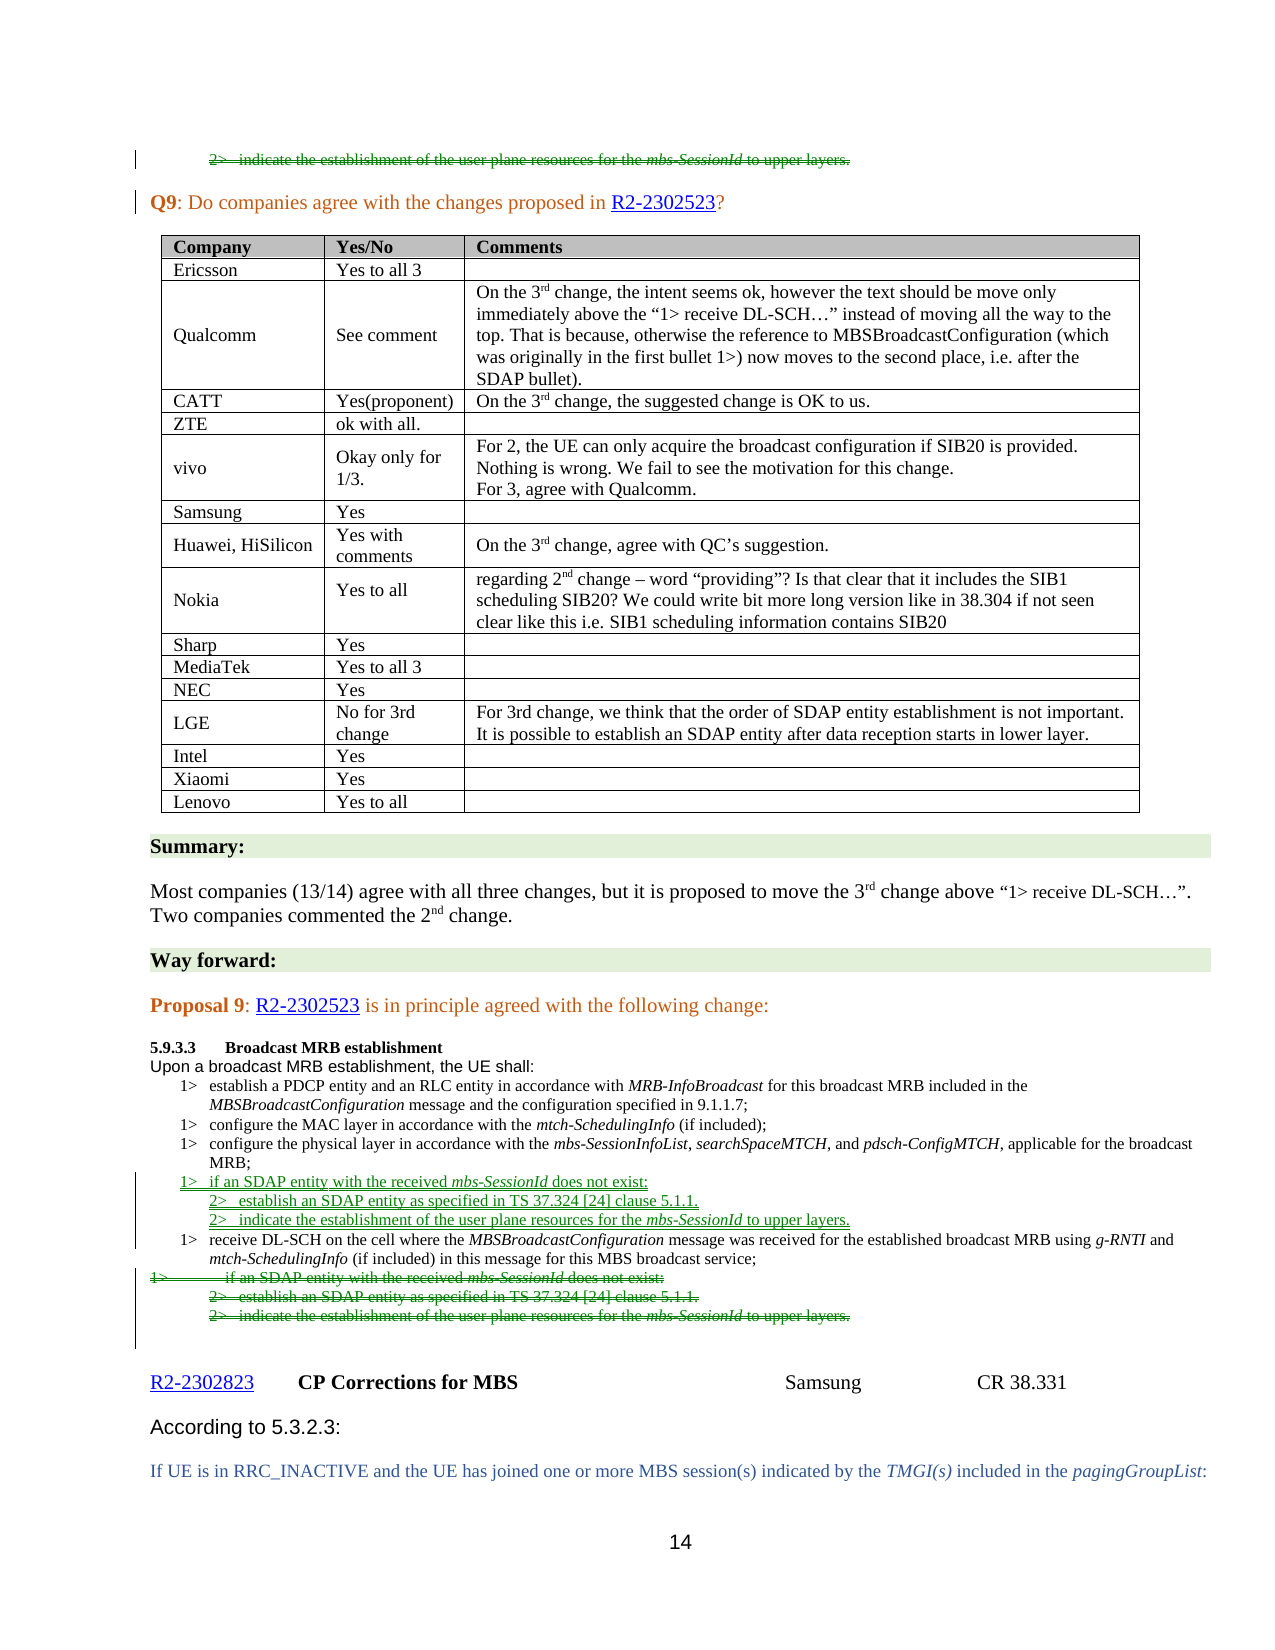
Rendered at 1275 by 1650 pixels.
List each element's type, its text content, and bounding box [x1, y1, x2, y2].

table_cell [465, 413, 1139, 434]
table_cell Yes to all [325, 568, 464, 632]
table_cell Samsung [162, 501, 324, 522]
table_cell [465, 791, 1139, 812]
text R2-2302823 CP Corrections for MBS Samsung CR 38.331 [150, 1370, 1211, 1394]
table_cell NEC [162, 679, 324, 700]
table_cell Yes [325, 501, 464, 522]
table_cell Yes to all [325, 791, 464, 812]
table_cell Yes(proponent) [325, 390, 464, 412]
table_cell Qualcomm [162, 281, 324, 389]
table_cell [465, 501, 1139, 522]
table_cell [465, 745, 1139, 767]
table_header Company [162, 236, 324, 257]
table_cell ok with all. [325, 413, 464, 434]
text Summary: [150, 834, 1211, 858]
table_cell [465, 259, 1139, 280]
text 1> establish a PDCP entity and an RLC entity in accordance with MRB-InfoBroadcast for this broadcast MRB included in the MBSBroadcastConfiguration message and the configuration specified in 9.1.1.7; [179, 1076, 1211, 1114]
table_header Comments [465, 236, 1139, 257]
text Most companies (13/14) agree with all three changes, but it is proposed to move the 3rd change above “1> receive DL-SCH…”. Two companies commented the 2nd change. [150, 879, 1211, 927]
table_cell Yes to all 3 [325, 656, 464, 678]
table_cell On the 3rd change, agree with QC’s suggestion. [465, 524, 1139, 567]
table_cell Lenovo [162, 791, 324, 812]
text According to 5.3.2.3: [150, 1415, 1211, 1439]
table_cell Xiaomi [162, 768, 324, 789]
table_cell regarding 2nd change – word “providing”? Is that clear that it includes the SIB1 scheduling SIB20? We could write bit more long version like in 38.304 if not seen clear like this i.e. SIB1 scheduling information contains SIB20 [465, 568, 1139, 632]
table_cell Okay only for 1/3. [325, 435, 464, 500]
table_cell [465, 656, 1139, 678]
table_cell [465, 768, 1139, 789]
table_cell Yes [325, 745, 464, 767]
text 1> receive DL-SCH on the cell where the MBSBroadcastConfiguration message was received for the established broadcast MRB using g-RNTI and mtch-SchedulingInfo (if included) in this message for this MBS broadcast service; [179, 1229, 1211, 1268]
table_cell Sharp [162, 634, 324, 655]
table_cell For 3rd change, we think that the order of SDAP entity establishment is not important. It is possible to establish an SDAP entity after data reception starts in lower layer. [465, 701, 1139, 744]
text 5.9.3.3 Broadcast MRB establishment [150, 1038, 1211, 1057]
table_header Yes/No [325, 236, 464, 257]
text If UE is in RRC_INACTIVE and the UE has joined one or more MBS session(s) indicated by the TMGI(s) included in the pagingGroupList: [150, 1460, 1211, 1481]
table_cell Yes [325, 634, 464, 655]
table_cell Yes with comments [325, 524, 464, 567]
table_cell MediaTek [162, 656, 324, 678]
table_cell CATT [162, 390, 324, 412]
table_cell Yes [325, 768, 464, 789]
table_cell ZTE [162, 413, 324, 434]
table_cell [465, 679, 1139, 700]
table_cell For 2, the UE can only acquire the broadcast configuration if SIB20 is provided. Nothing is wrong. We fail to see the motivation for this change. For 3, agree with Qualcomm. [465, 435, 1139, 500]
text Way forward: [150, 948, 1211, 972]
table_cell Nokia [162, 568, 324, 632]
table_cell See comment [325, 281, 464, 389]
table_cell No for 3rd change [325, 701, 464, 744]
table_cell [465, 634, 1139, 655]
table_cell Yes to all 3 [325, 259, 464, 280]
table_cell Yes [325, 679, 464, 700]
text 1> configure the physical layer in accordance with the mbs-SessionInfoList, searchSpaceMTCH, and pdsch-ConfigMTCH, applicable for the broadcast MRB; [179, 1133, 1211, 1172]
text Proposal 9: R2-2302523 is in principle agreed with the following change: [150, 993, 1211, 1017]
text 1> configure the MAC layer in accordance with the mtch-SchedulingInfo (if included); [179, 1114, 1211, 1133]
table_cell Huawei, HiSilicon [162, 524, 324, 567]
table_cell vivo [162, 435, 324, 500]
table_cell Ericsson [162, 259, 324, 280]
table_cell LGE [162, 701, 324, 744]
table_cell On the 3rd change, the intent seems ok, however the text should be move only immediately above the “1> receive DL-SCH…” instead of moving all the way to the top. That is because, otherwise the reference to MBSBroadcastConfiguration (which was originally in the first bullet 1>) now moves to the second place, i.e. after the SDAP bullet). [465, 281, 1139, 389]
text Q9: Do companies agree with the changes proposed in R2-2302523? [150, 190, 1211, 214]
table_cell On the 3rd change, the suggested change is OK to us. [465, 390, 1139, 412]
text Upon a broadcast MRB establishment, the UE shall: [150, 1057, 1211, 1076]
table_cell Intel [162, 745, 324, 767]
